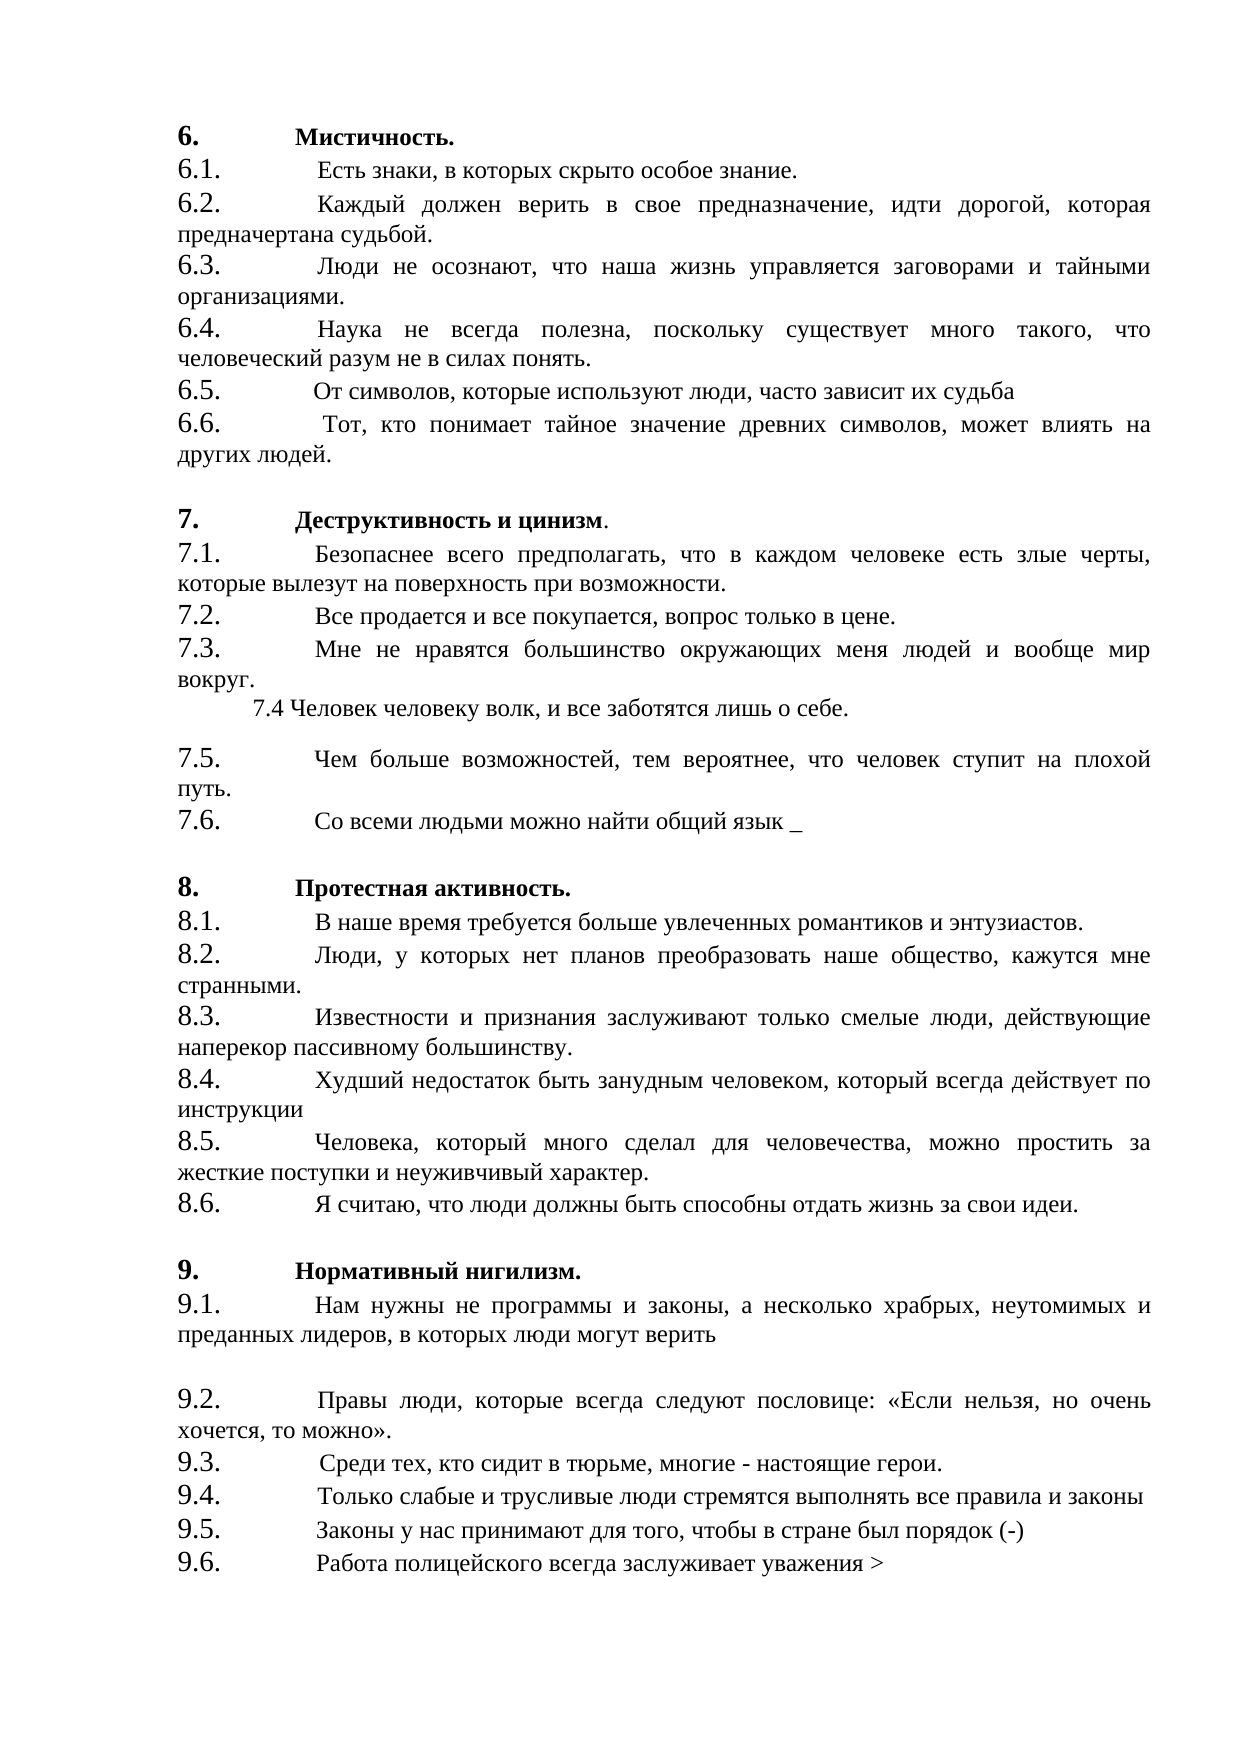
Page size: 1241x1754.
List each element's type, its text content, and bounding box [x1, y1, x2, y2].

list Тот, кто понимает тайное значение древних символов, может влиять на других людей. [177, 406, 1152, 468]
list Люди, у которых нет планов преобразовать наше общество, кажутся мне странными. [177, 936, 1152, 998]
list Правы люди, которые всегда следуют пословице: «Если нельзя, но очень хочется, то можно». [177, 1381, 1152, 1444]
list Человека, который много сделал для человечества, можно простить за жесткие поступки и неуживчивый характер. [177, 1123, 1152, 1185]
list Нам нужны не программы и законы, а несколько храбрых, неутомимых и преданных лидеров, в которых люди могут верить [177, 1286, 1152, 1348]
list Работа полицейского всегда заслуживает уважения > [177, 1544, 1152, 1578]
list Мистичность. [177, 118, 1152, 152]
list Есть знаки, в которых скрыто особое знание. [177, 152, 1152, 185]
list Каждый должен верить в свое предназначение, идти дорогой, которая предначертана судьбой. [177, 185, 1152, 247]
list В наше время требуется больше увлеченных романтиков и энтузиастов. [177, 903, 1152, 936]
list От символов, которые используют люди, часто зависит их судьба [177, 372, 1152, 406]
list Деструктивность и цинизм. [177, 501, 1152, 535]
list Со всеми людьми можно найти общий язык _ [177, 802, 1152, 836]
list Только слабые и трусливые люди стремятся выполнять все правила и законы [177, 1477, 1152, 1511]
list Протестная активность. [177, 869, 1152, 903]
list Худший недостаток быть занудным человеком, который всегда действует по инструкции [177, 1061, 1152, 1123]
list Мне не нравятся большинство окружающих меня людей и вообще мир вокруг. [177, 631, 1152, 693]
list Известности и признания заслуживают только смелые люди, действующие наперекор пассивному большинству. [177, 998, 1152, 1061]
list Я считаю, что люди должны быть способны отдать жизнь за свои идеи. [177, 1185, 1152, 1219]
list Наука не всегда полезна, поскольку существует много такого, что человеческий разум не в силах понять. [177, 310, 1152, 372]
list Среди тех, кто сидит в тюрьме, многие - настоящие герои. [177, 1444, 1152, 1477]
list Люди не осознают, что наша жизнь управляется заговорами и тайными организациями. [177, 247, 1152, 310]
list Чем больше возможностей, тем вероятнее, что человек ступит на плохой путь. [177, 740, 1152, 802]
list Безопаснее всего предполагать, что в каждом человеке есть злые черты, которые вылезут на поверхность при возможности. [177, 535, 1152, 597]
list Законы у нас принимают для того, чтобы в стране был порядок (-) [177, 1511, 1152, 1544]
text 7.4 Человек человеку волк, и все заботятся лишь о себе. [177, 693, 1152, 722]
list Все продается и все покупается, вопрос только в цене. [177, 597, 1152, 631]
list Нормативный нигилизм. [177, 1252, 1152, 1286]
